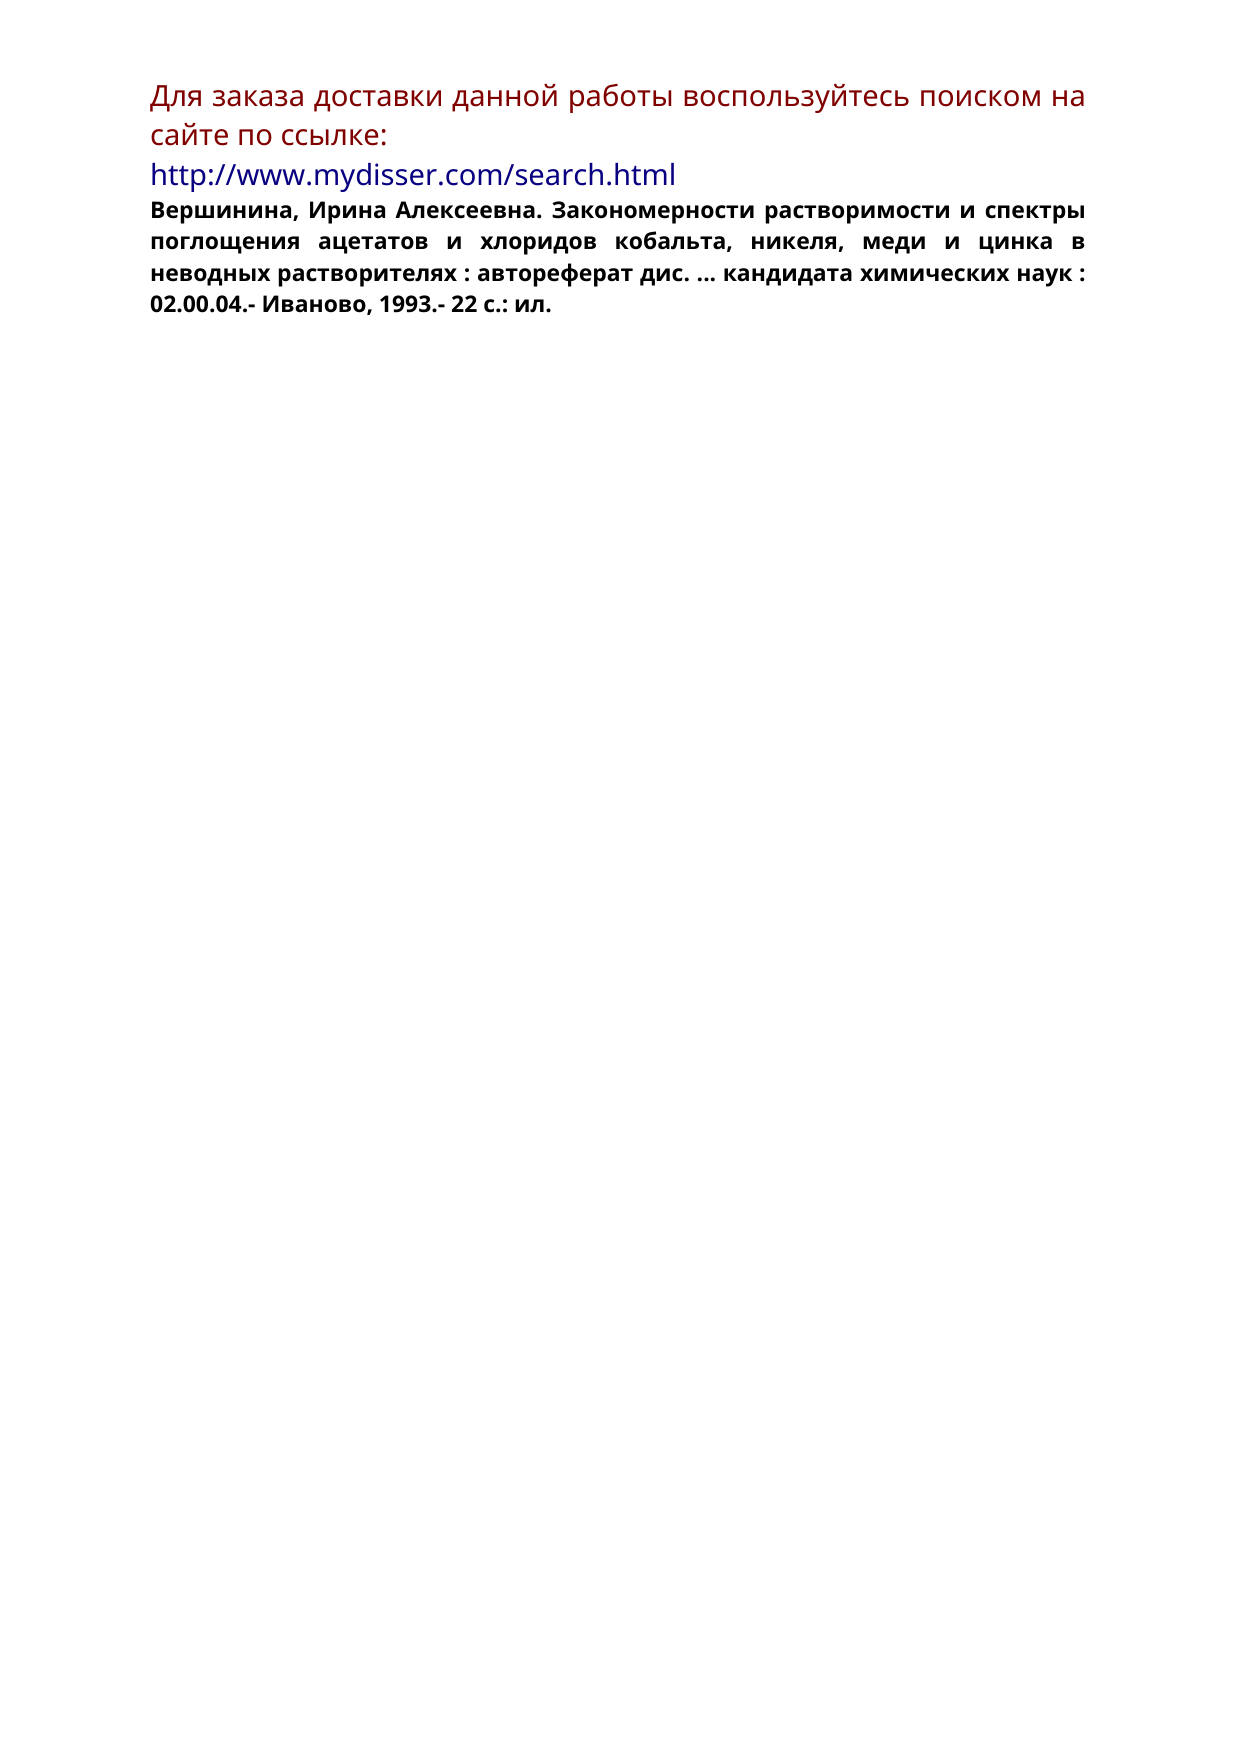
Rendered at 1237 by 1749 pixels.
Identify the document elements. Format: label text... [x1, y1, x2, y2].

text Вершинина, Ирина Алексеевна. Закономерности растворимости и спектры поглощения ацетатов и хлоридов кобальта, никеля, меди и цинка в неводных растворителях : автореферат дис. ... кандидата химических наук : 02.00.04.- Иваново, 1993.- 22 с.: ил. [150, 194, 1086, 319]
